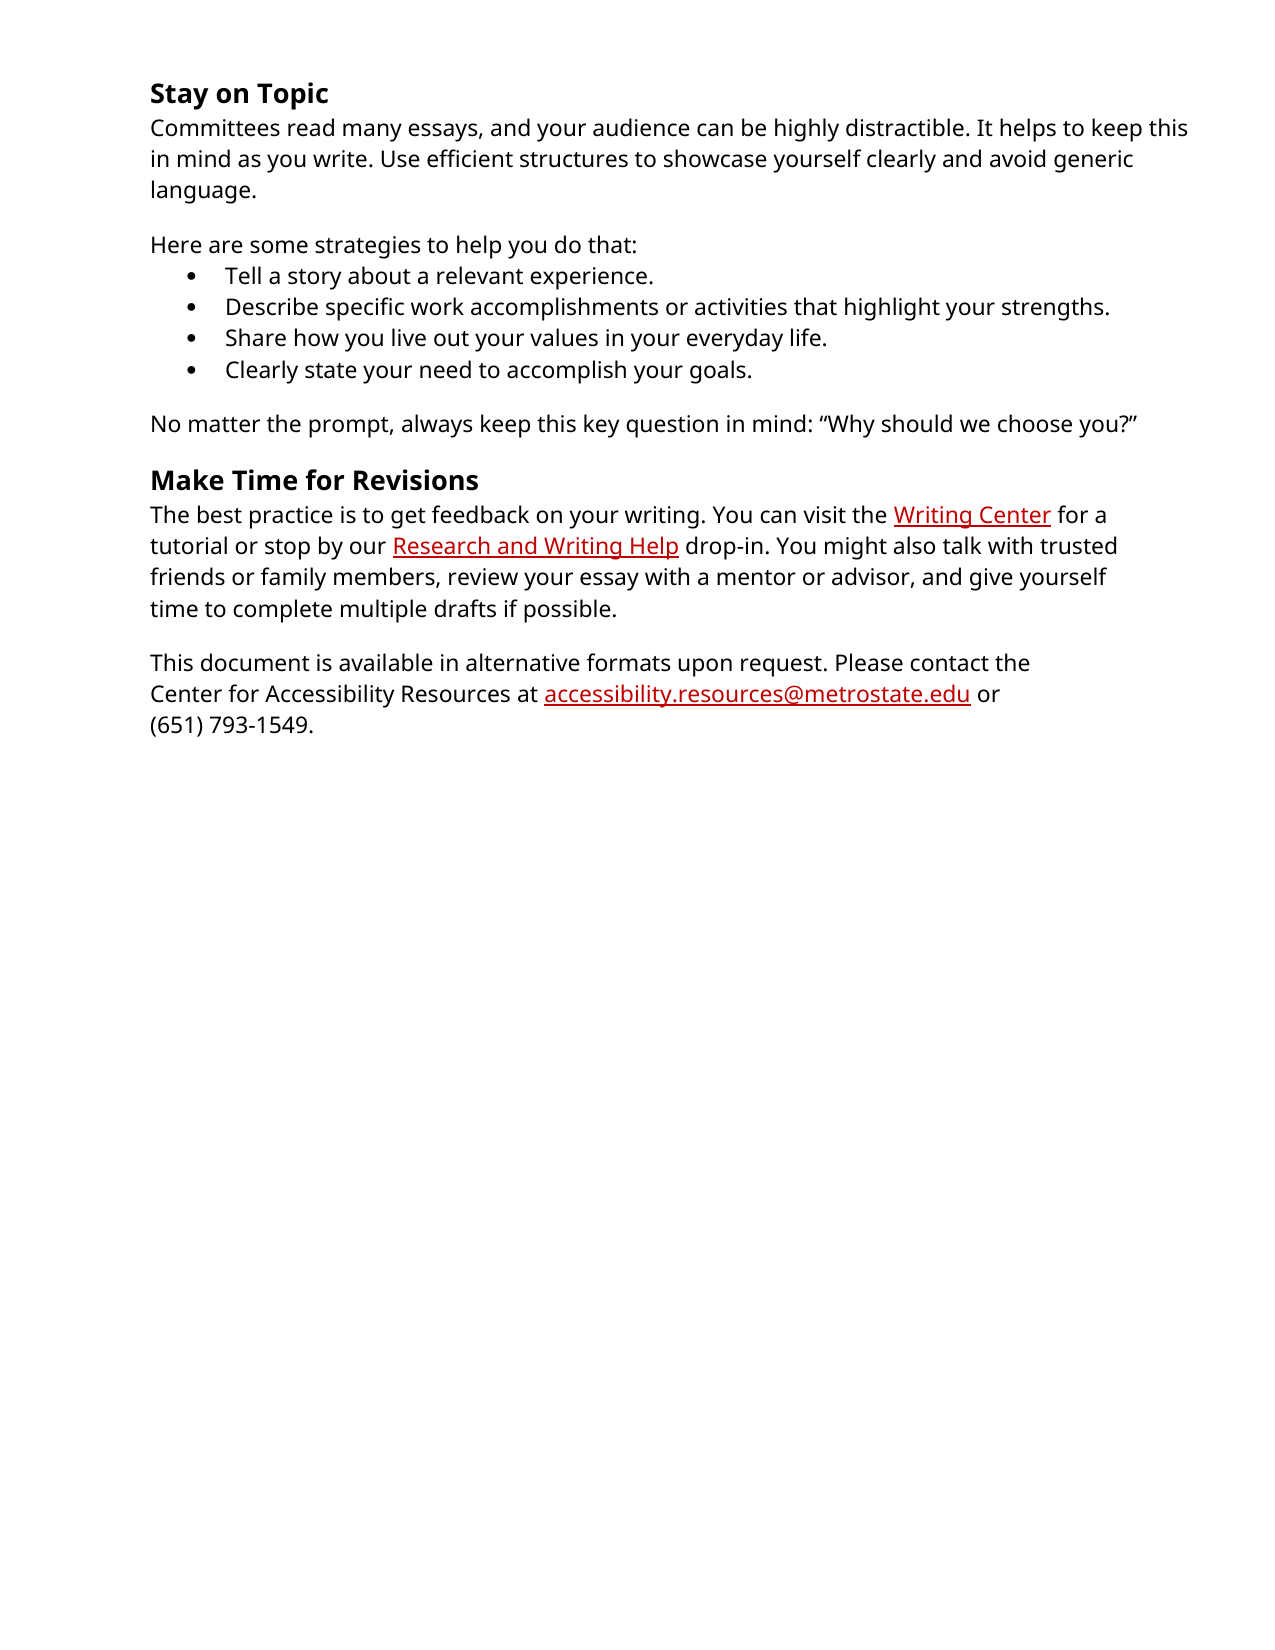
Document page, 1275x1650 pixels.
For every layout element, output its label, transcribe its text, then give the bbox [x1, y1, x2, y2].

text Center for Accessibility Resources at accessibility.resources@metrostate.edu or [150, 678, 1125, 709]
list Tell a story about a relevant experience. [187, 260, 1200, 291]
text The best practice is to get feedback on your writing. You can visit the Writing Center for a tutorial or stop by our Research and Writing Help drop-in. You might also talk with trusted friends or family members, review your essay with a mentor or advisor, and give yourself time to complete multiple drafts if possible. [150, 499, 1125, 624]
list Share how you live out your values in your everyday life. [187, 322, 1200, 353]
text No matter the prompt, always keep this key question in mind: “Why should we choose you?” [150, 408, 1200, 439]
subtitle Make Time for Revisions [150, 462, 1125, 499]
text Here are some strategies to help you do that: [150, 228, 1200, 260]
text (651) 793-1549. [150, 709, 1125, 740]
list Clearly state your need to accomplish your goals. [187, 353, 1200, 385]
subtitle Stay on Topic [150, 75, 1125, 112]
text Committees read many essays, and your audience can be highly distractible. It helps to keep this in mind as you write. Use efficient structures to showcase yourself clearly and avoid generic language. [150, 112, 1200, 206]
text This document is available in alternative formats upon request. Please contact the [150, 647, 1125, 678]
list Describe specific work accomplishments or activities that highlight your strengths. [187, 291, 1200, 322]
